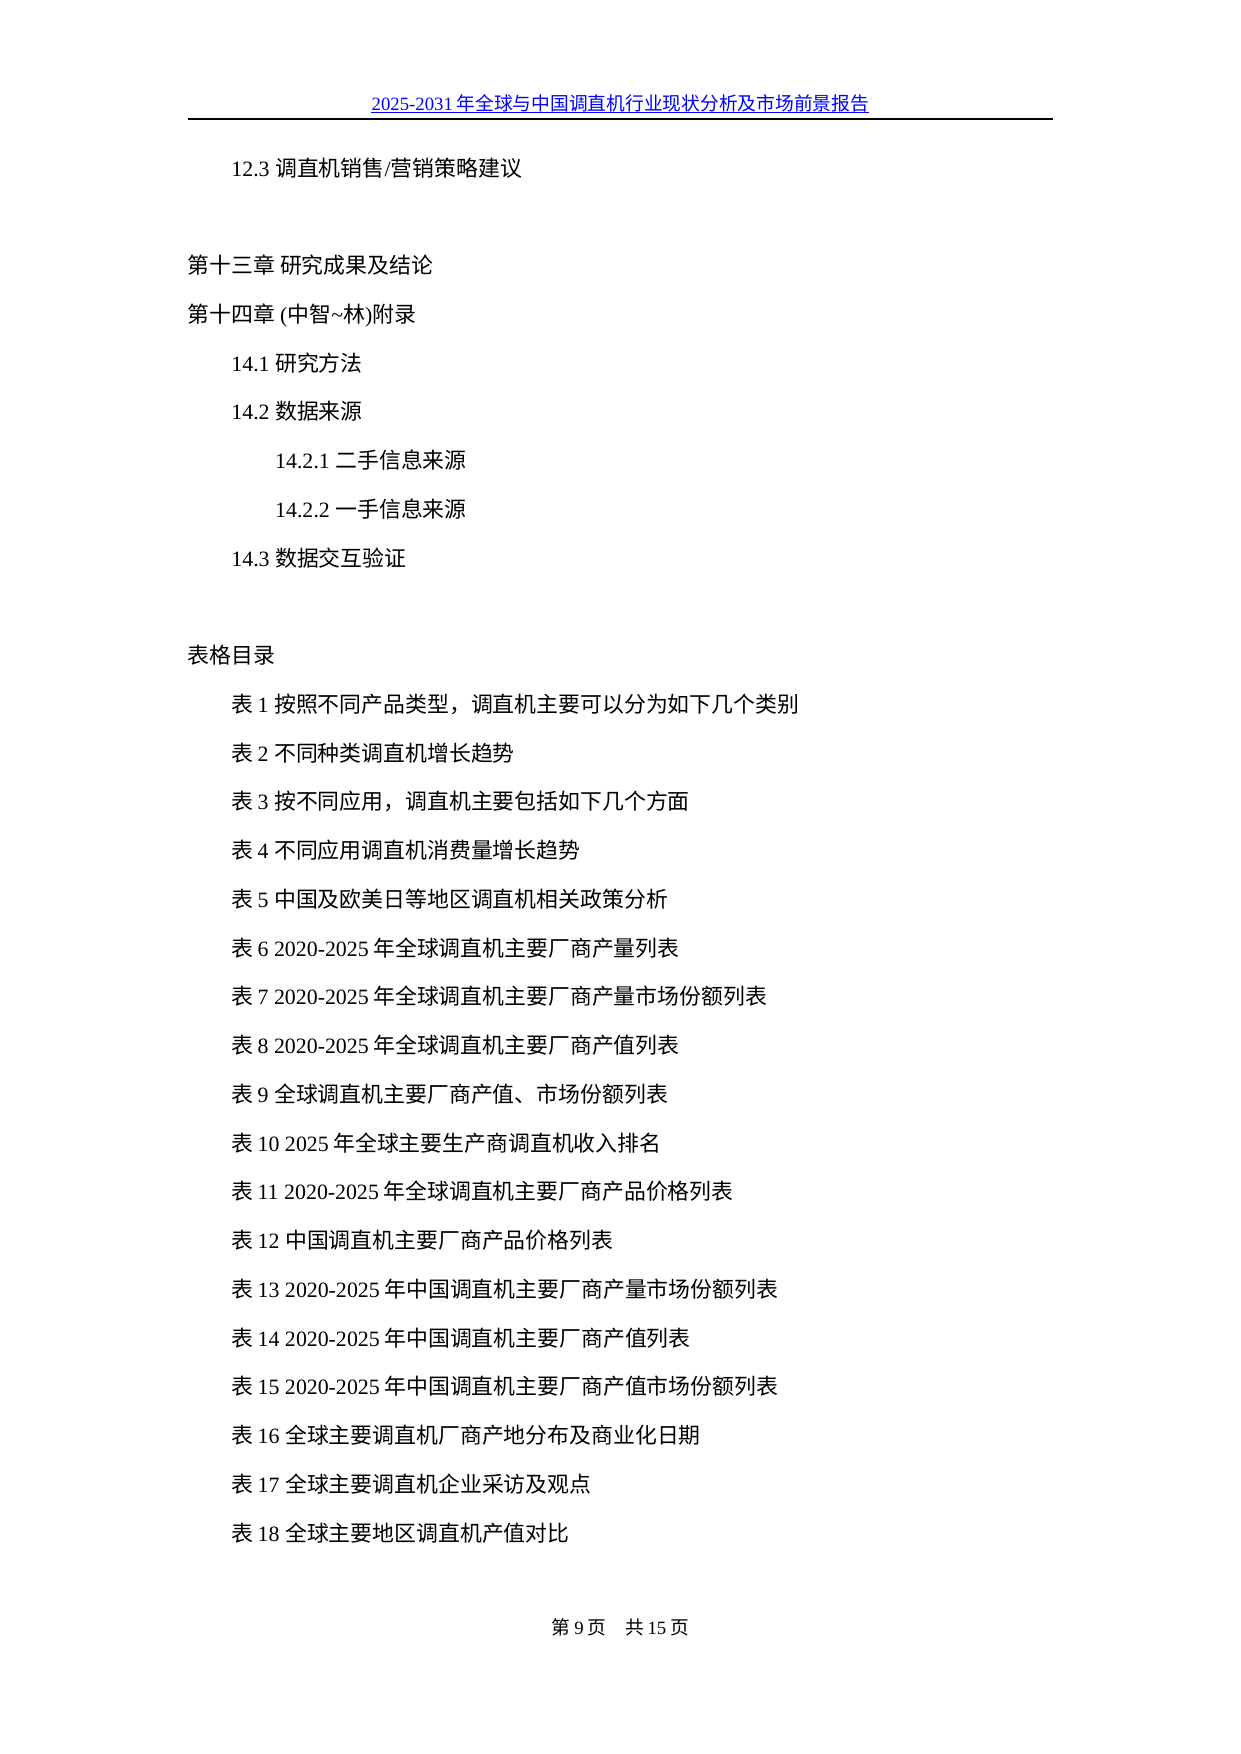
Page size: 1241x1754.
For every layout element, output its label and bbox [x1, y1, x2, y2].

text [187, 150, 1053, 1548]
